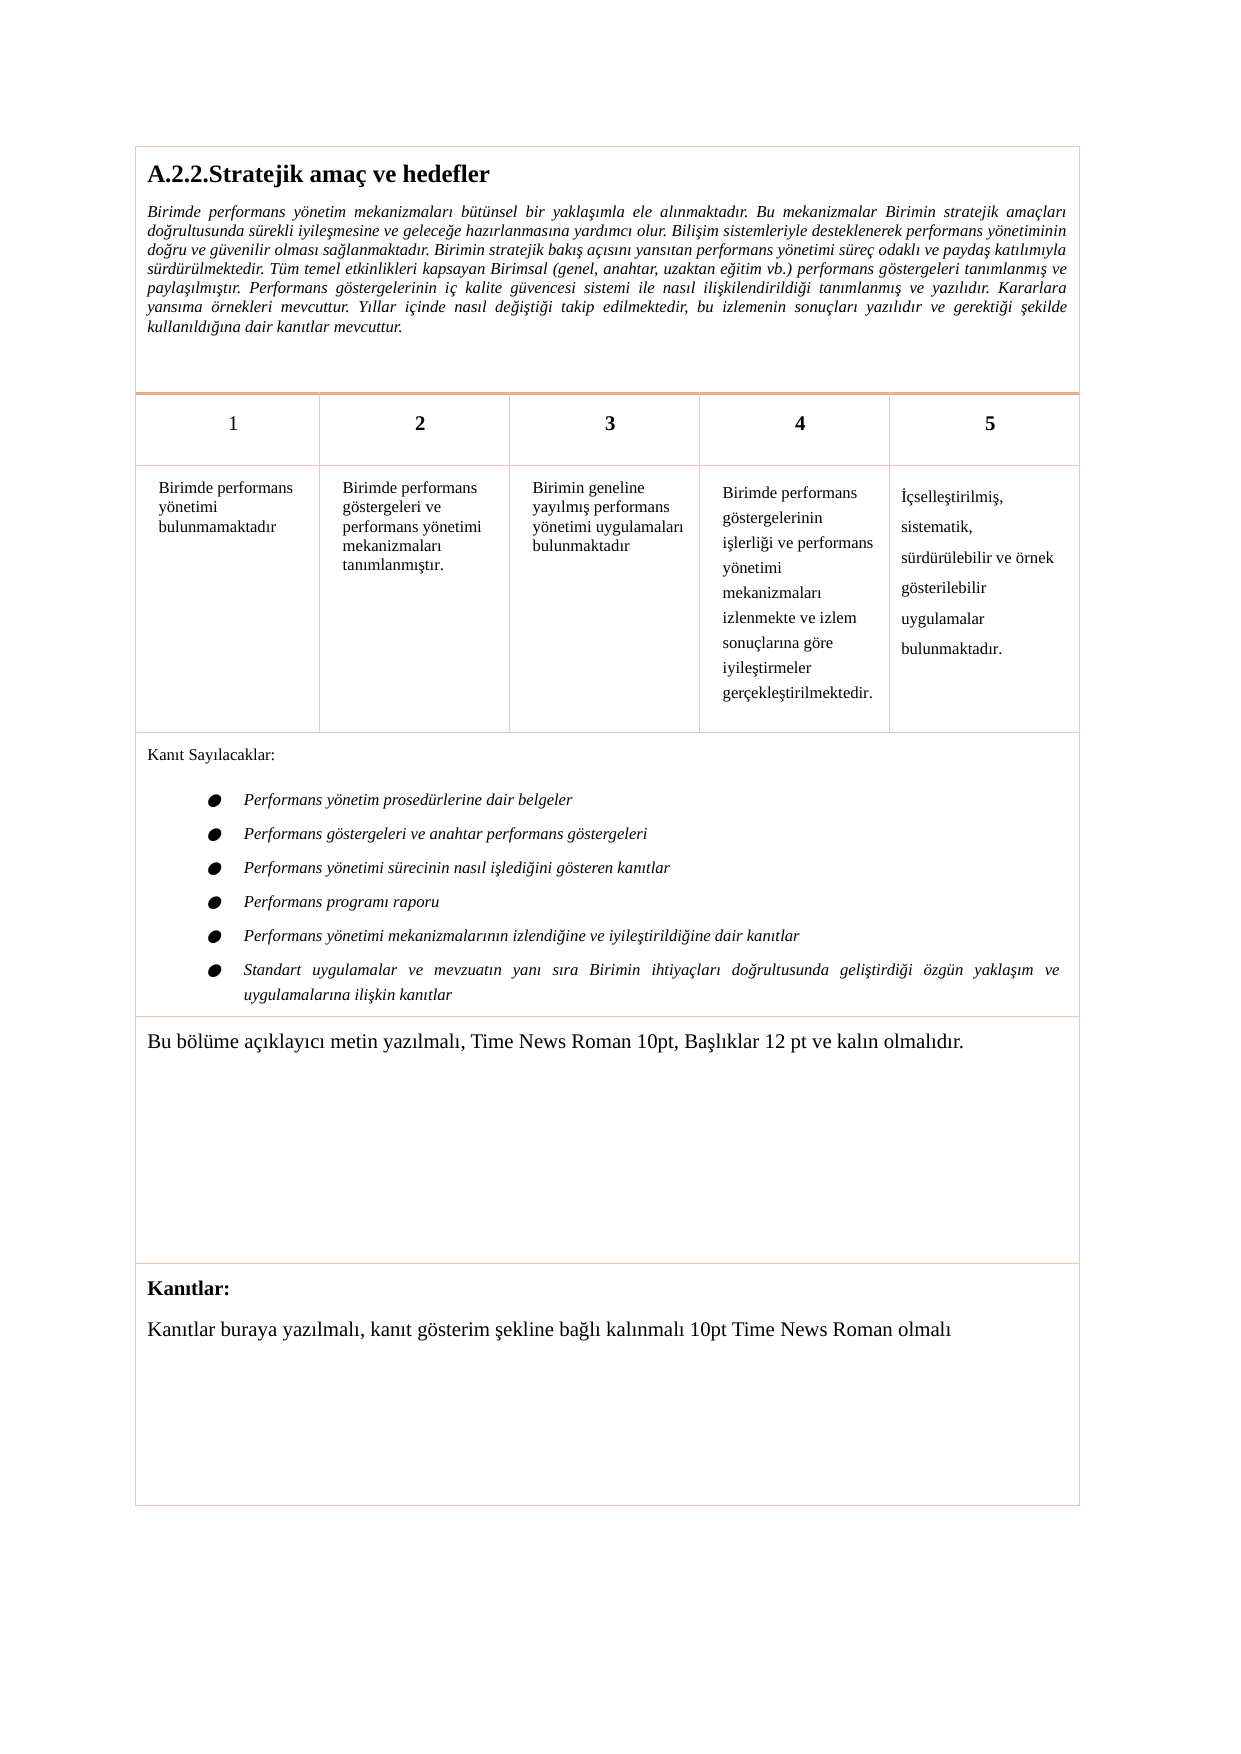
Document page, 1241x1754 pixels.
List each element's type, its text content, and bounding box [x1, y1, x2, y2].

table_cell Birimde performans yönetimi bulunmamaktadır [136, 466, 319, 732]
table_cell 5 [890, 395, 1079, 465]
table_cell İçselleştirilmiş, sistematik, sürdürülebilir ve örnek gösterilebilir uygulamalar bulunmaktadır. [890, 466, 1079, 732]
table_cell 1 [136, 395, 319, 465]
table_cell Birimde performans göstergeleri ve performans yönetimi mekanizmaları tanımlanmıştır. [320, 466, 509, 732]
table_cell Birimde performans göstergelerinin işlerliği ve performans yönetimi mekanizmaları izlenmekte ve izlem sonuçlarına göre iyileştirmeler gerçekleştirilmektedir. [700, 466, 889, 732]
table_cell 3 [510, 395, 699, 465]
table_cell Kanıtlar: Kanıtlar buraya yazılmalı, kanıt gösterim şekline bağlı kalınmalı 10pt Time News Roman olmalı [136, 1264, 1079, 1505]
table_cell Birimin geneline yayılmış performans yönetimi uygulamaları bulunmaktadır [510, 466, 699, 732]
table_cell Kanıt Sayılacaklar: Performans yönetim prosedürlerine dair belgeler Performans göstergeleri ve anahtar performans göstergeleri Performans yönetimi sürecinin nasıl işlediğini gösteren kanıtlar Performans programı raporu Performans yönetimi mekanizmalarının izlendiğine ve iyileştirildiğine dair kanıtlar Standart uygulamalar ve mevzuatın yanı sıra Birimin ihtiyaçları doğrultusunda geliştirdiği özgün yaklaşım ve uygulamalarına ilişkin kanıtlar [136, 733, 1079, 1016]
table_cell 2 [320, 395, 509, 465]
table_cell Bu bölüme açıklayıcı metin yazılmalı, Time News Roman 10pt, Başlıklar 12 pt ve kalın olmalıdır. [136, 1017, 1079, 1263]
table_cell 4 [700, 395, 889, 465]
table_header A.2.2.Stratejik amaç ve hedefler Birimde performans yönetim mekanizmaları bütünsel bir yaklaşımla ele alınmaktadır. Bu mekanizmalar Birimin stratejik amaçları doğrultusunda sürekli iyileşmesine ve geleceğe hazırlanmasına yardımcı olur. Bilişim sistemleriyle desteklenerek performans yönetiminin doğru ve güvenilir olması sağlanmaktadır. Birimin stratejik bakış açısını yansıtan performans yönetimi süreç odaklı ve paydaş katılımıyla sürdürülmektedir. Tüm temel etkinlikleri kapsayan Birimsal (genel, anahtar, uzaktan eğitim vb.) performans göstergeleri tanımlanmış ve paylaşılmıştır. Performans göstergelerinin iç kalite güvencesi sistemi ile nasıl ilişkilendirildiği tanımlanmış ve yazılıdır. Kararlara yansıma örnekleri mevcuttur. Yıllar içinde nasıl değiştiği takip edilmektedir, bu izlemenin sonuçları yazılıdır ve gerektiği şekilde kullanıldığına dair kanıtlar mevcuttur. [136, 147, 1079, 392]
